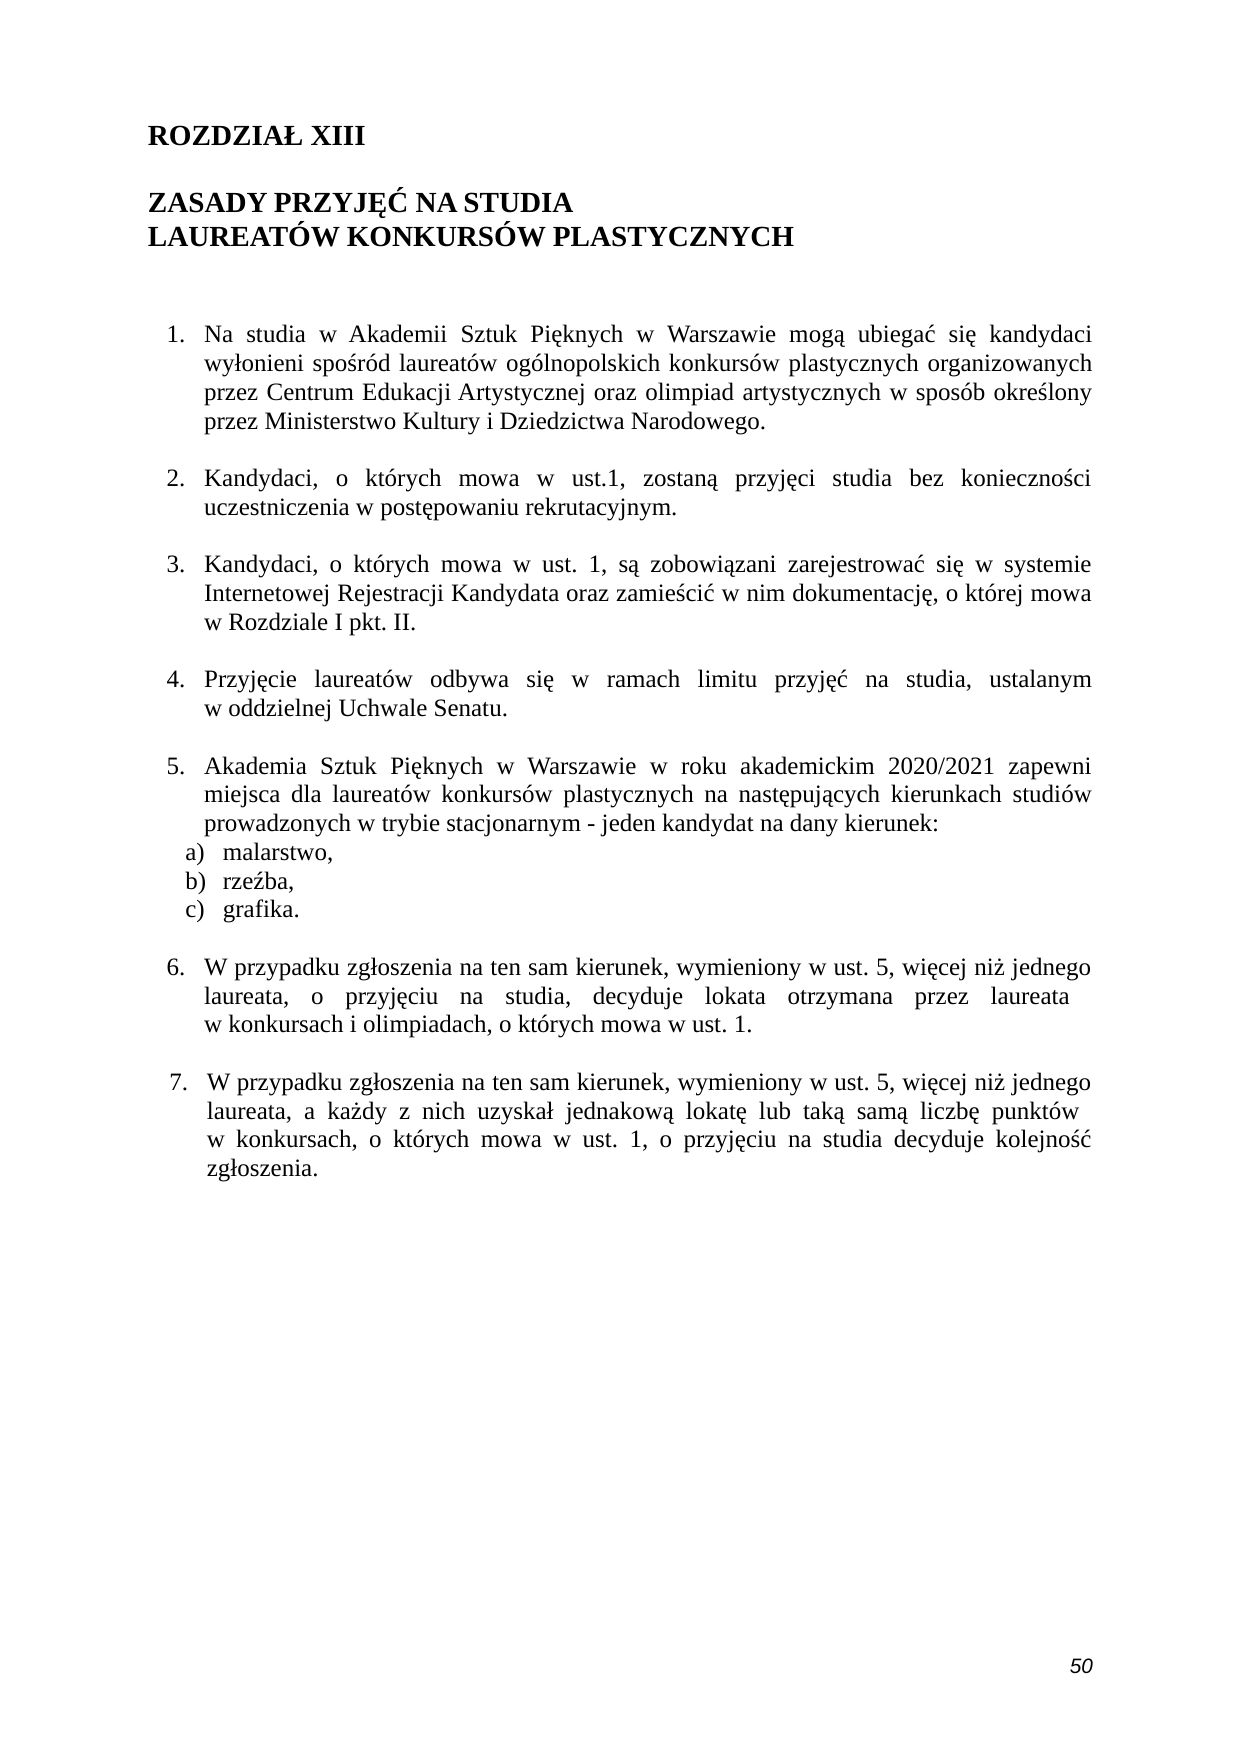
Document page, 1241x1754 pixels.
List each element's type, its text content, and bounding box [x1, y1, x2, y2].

list W przypadku zgłoszenia na ten sam kierunek, wymieniony w ust. 5, więcej niż jednego laureata, a każdy z nich uzyskał jednakową lokatę lub taką samą liczbę punktów w konkursach, o których mowa w ust. 1, o przyjęciu na studia decyduje kolejność zgłoszenia. [169, 1067, 1093, 1182]
list W przypadku zgłoszenia na ten sam kierunek, wymieniony w ust. 5, więcej niż jednego laureata, o przyjęciu na studia, decyduje lokata otrzymana przez laureata w konkursach i olimpiadach, o których mowa w ust. 1. [166, 952, 1093, 1038]
text LAUREATÓW KONKURSÓW PLASTYCZNYCH [148, 219, 1093, 252]
list Na studia w Akademii Sztuk Pięknych w Warszawie mogą ubiegać się kandydaci wyłonieni spośród laureatów ogólnopolskich konkursów plastycznych organizowanych przez Centrum Edukacji Artystycznej oraz olimpiad artystycznych w sposób określony przez Ministerstwo Kultury i Dziedzictwa Narodowego. [166, 319, 1093, 434]
text ROZDZIAŁ XIII [148, 118, 1093, 152]
list Przyjęcie laureatów odbywa się w ramach limitu przyjęć na studia, ustalanym w oddzielnej Uchwale Senatu. [166, 664, 1093, 722]
list Akademia Sztuk Pięknych w Warszawie w roku akademickim 2020/2021 zapewni miejsca dla laureatów konkursów plastycznych na następujących kierunkach studiów prowadzonych w trybie stacjonarnym - jeden kandydat na dany kierunek: [166, 751, 1093, 837]
list grafika. [185, 894, 1093, 923]
text ZASADY PRZYJĘĆ NA STUDIA [148, 185, 1093, 219]
list Kandydaci, o których mowa w ust. 1, są zobowiązani zarejestrować się w systemie Internetowej Rejestracji Kandydata oraz zamieścić w nim dokumentację, o której mowa w Rozdziale I pkt. II. [166, 549, 1093, 636]
list Kandydaci, o których mowa w ust.1, zostaną przyjęci studia bez konieczności uczestniczenia w postępowaniu rekrutacyjnym. [166, 463, 1093, 521]
list rzeźba, [185, 866, 1093, 894]
list malarstwo, [185, 837, 1093, 866]
